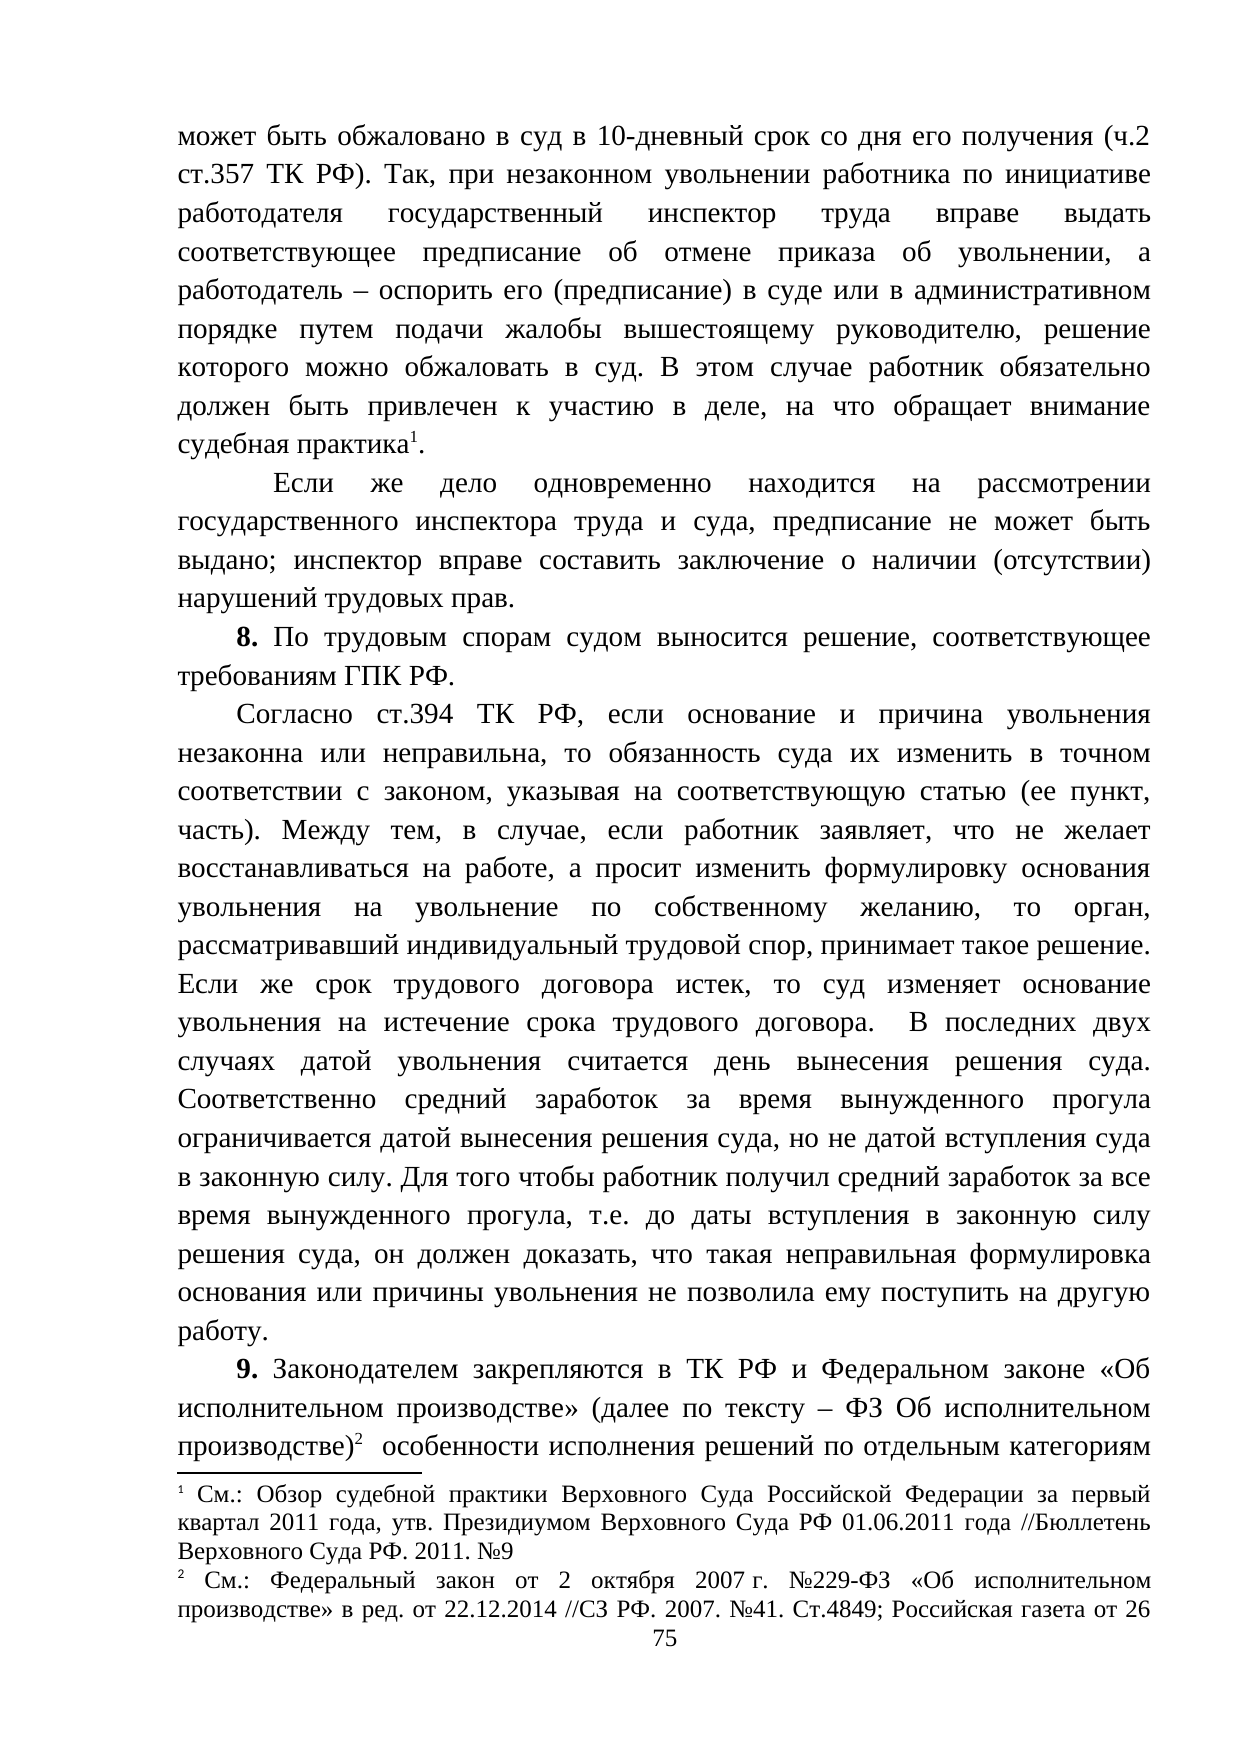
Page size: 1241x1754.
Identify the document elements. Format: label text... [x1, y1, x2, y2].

text Если же дело одновременно находится на рассмотрении государственного инспектора труда и суда, предписание не может быть выдано; инспектор вправе составить заключение о наличии (отсутствии) нарушений трудовых прав. [177, 465, 1152, 614]
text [177, 118, 1152, 460]
text 8. По трудовым спорам судом выносится решение, соответствующее требованиям ГПК РФ. [177, 619, 1152, 691]
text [177, 1351, 1152, 1462]
text Согласно ст.394 ТК РФ, если основание и причина увольнения незаконна или неправильна, то обязанность суда их изменить в точном соответствии с законом, указывая на соответствующую статью (ее пункт, часть). Между тем, в случае, если работник заявляет, что не желает восстанавливаться на работе, а просит изменить формулировку основания увольнения на увольнение по собственному желанию, то орган, рассматривавший индивидуальный трудовой спор, принимает такое решение. Если же срок трудового договора истек, то суд изменяет основание увольнения на истечение срока трудового договора. В последних двух случаях датой увольнения считается день вынесения решения суда. Соответственно средний заработок за время вынужденного прогула ограничивается датой вынесения решения суда, но не датой вступления суда в законную силу. Для того чтобы работник получил средний заработок за все время вынужденного прогула, т.е. до даты вступления в законную силу решения суда, он должен доказать, что такая неправильная формулировка основания или причины увольнения не позволила ему поступить на другую работу. [177, 696, 1152, 1346]
